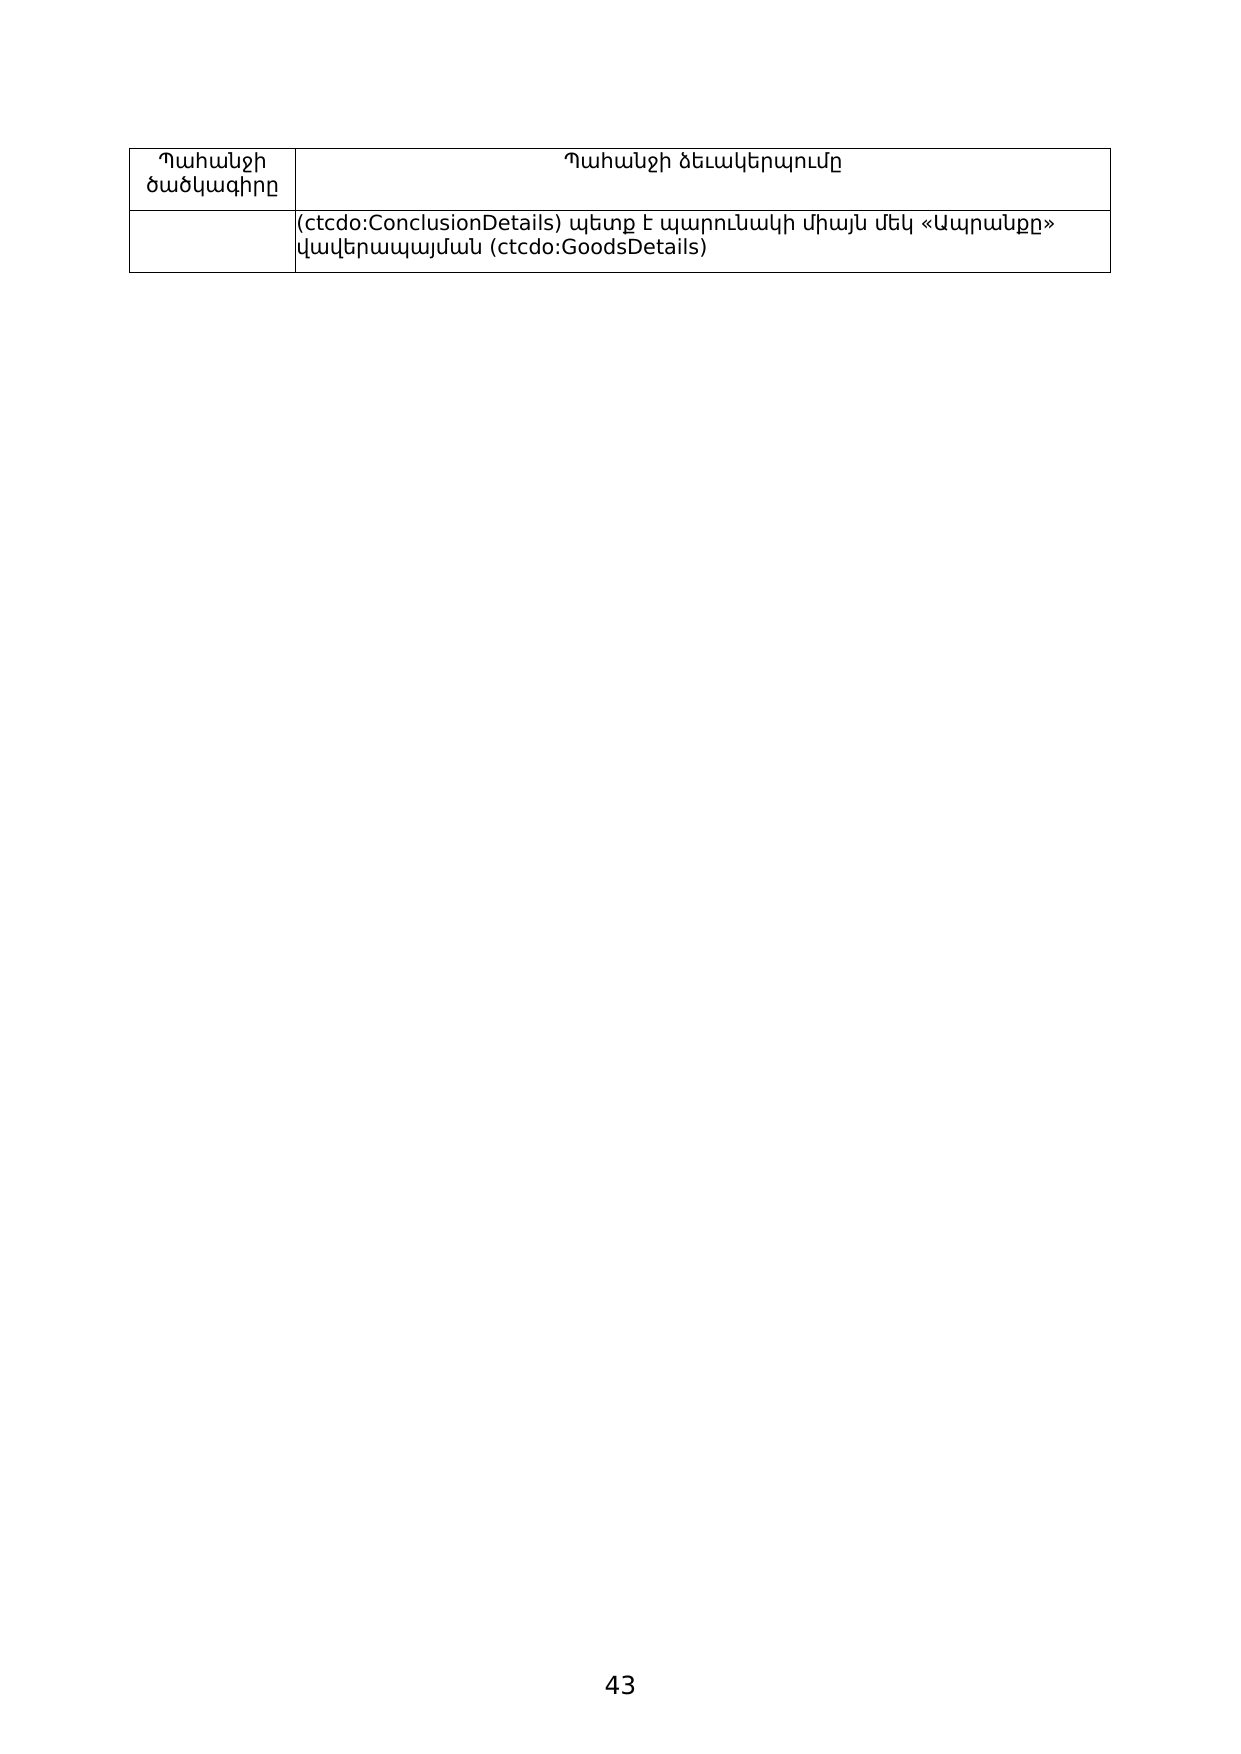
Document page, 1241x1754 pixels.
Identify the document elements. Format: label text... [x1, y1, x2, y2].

table_header Պահանջի ձեւակերպումը [296, 149, 1110, 210]
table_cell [296, 211, 1110, 272]
table_header Պահանջի ծածկագիրը [130, 149, 295, 210]
table_cell 17 [130, 211, 295, 272]
